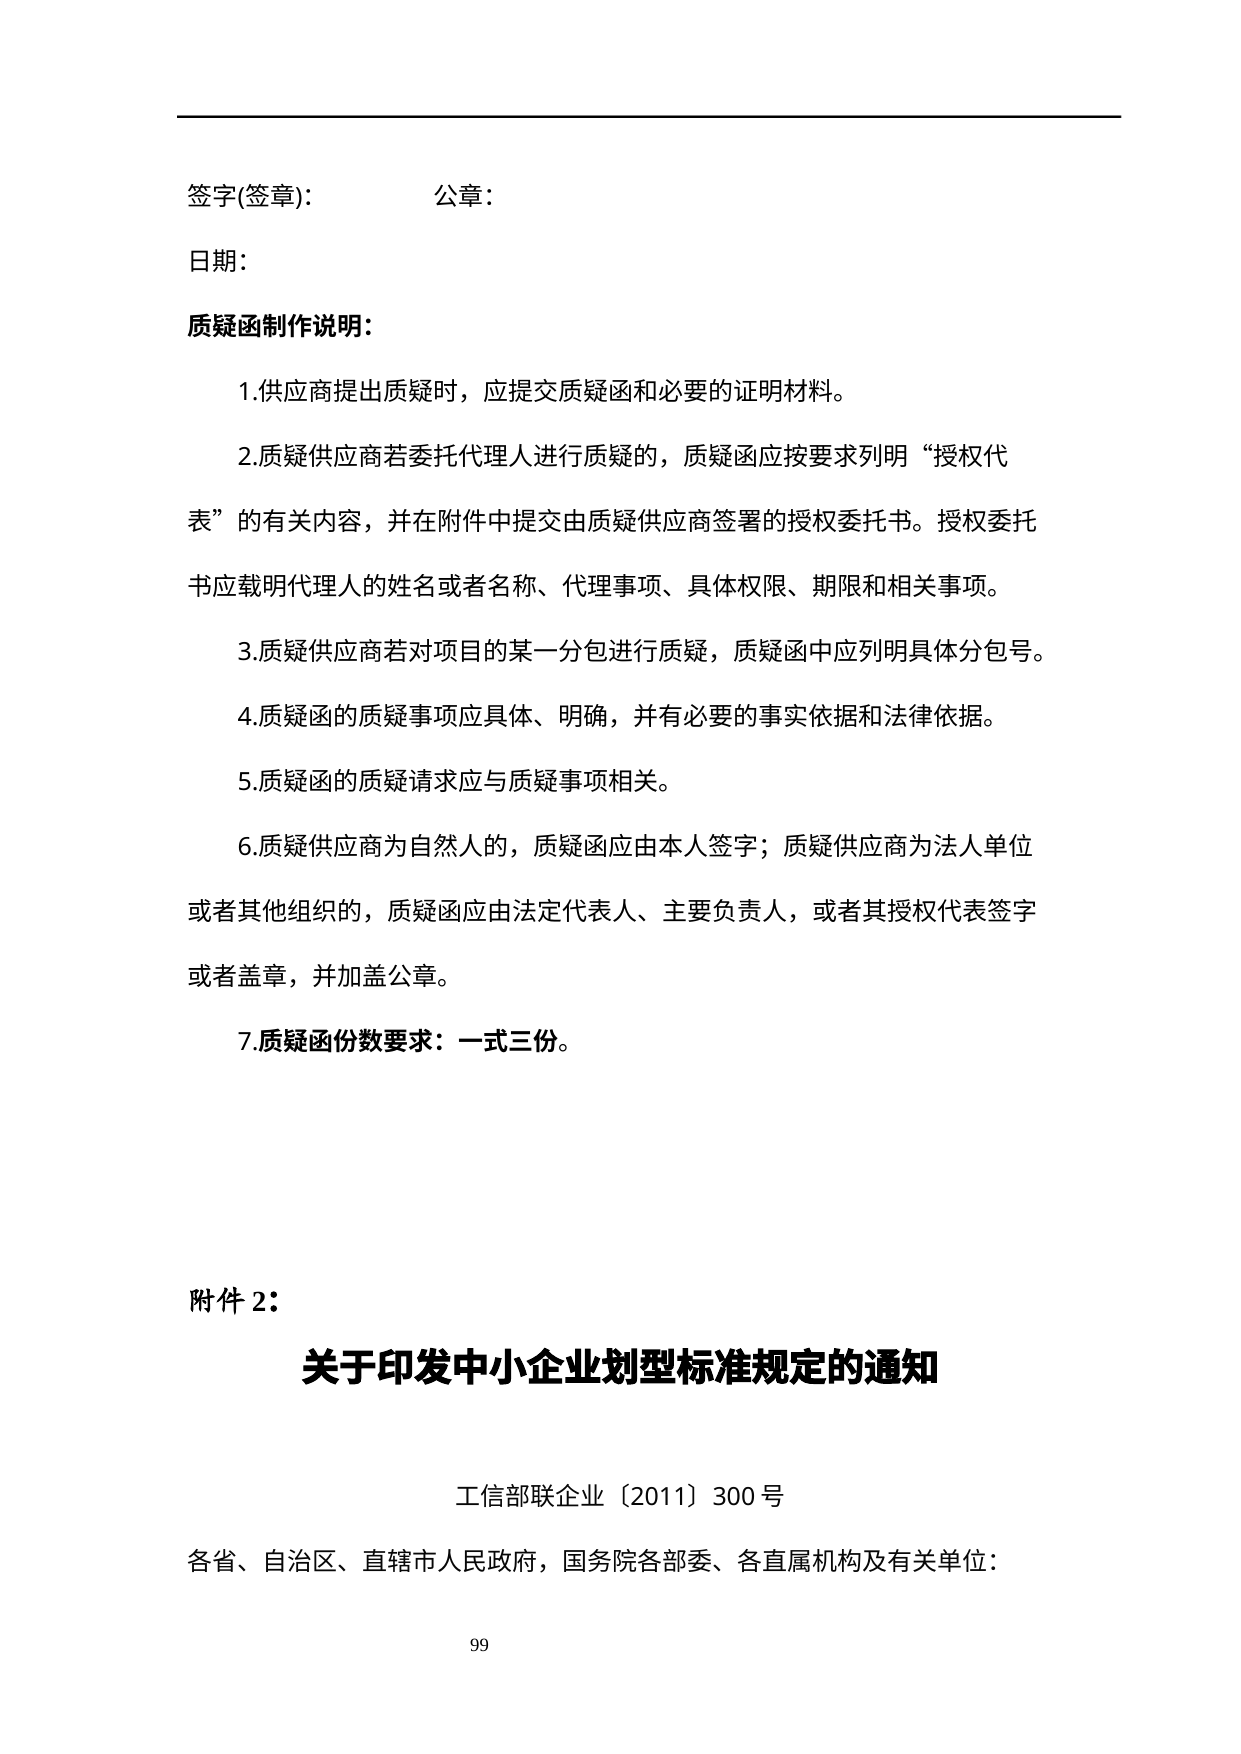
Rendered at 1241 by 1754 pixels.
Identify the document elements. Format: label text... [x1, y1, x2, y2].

text 2.质疑供应商若委托代理人进行质疑的，质疑函应按要求列明“授权代表”的有关内容，并在附件中提交由质疑供应商签署的授权委托书。授权委托书应载明代理人的姓名或者名称、代理事项、具体权限、期限和相关事项。 [187, 422, 1053, 617]
text 1.供应商提出质疑时，应提交质疑函和必要的证明材料。 [187, 357, 1053, 422]
text 质疑函制作说明： [187, 292, 1053, 357]
text 日期： [187, 227, 1053, 292]
text 7.质疑函份数要求：一式三份。 [187, 1007, 1053, 1072]
text 3.质疑供应商若对项目的某一分包进行质疑，质疑函中应列明具体分包号。 [187, 617, 1053, 682]
text 工信部联企业〔2011〕300号 [187, 1462, 1053, 1527]
text 5.质疑函的质疑请求应与质疑事项相关。 [187, 747, 1053, 812]
text 各省、自治区、直辖市人民政府，国务院各部委、各直属机构及有关单位： [187, 1527, 1053, 1592]
text 6.质疑供应商为自然人的，质疑函应由本人签字；质疑供应商为法人单位或者其他组织的，质疑函应由法定代表人、主要负责人，或者其授权代表签字或者盖章，并加盖公章。 [187, 812, 1053, 1007]
text 附件2： [187, 1267, 1053, 1332]
text 签字(签章)： 公章： [187, 162, 1053, 227]
text 4.质疑函的质疑事项应具体、明确，并有必要的事实依据和法律依据。 [187, 682, 1053, 747]
subtitle 关于印发中小企业划型标准规定的通知 [187, 1332, 1053, 1397]
